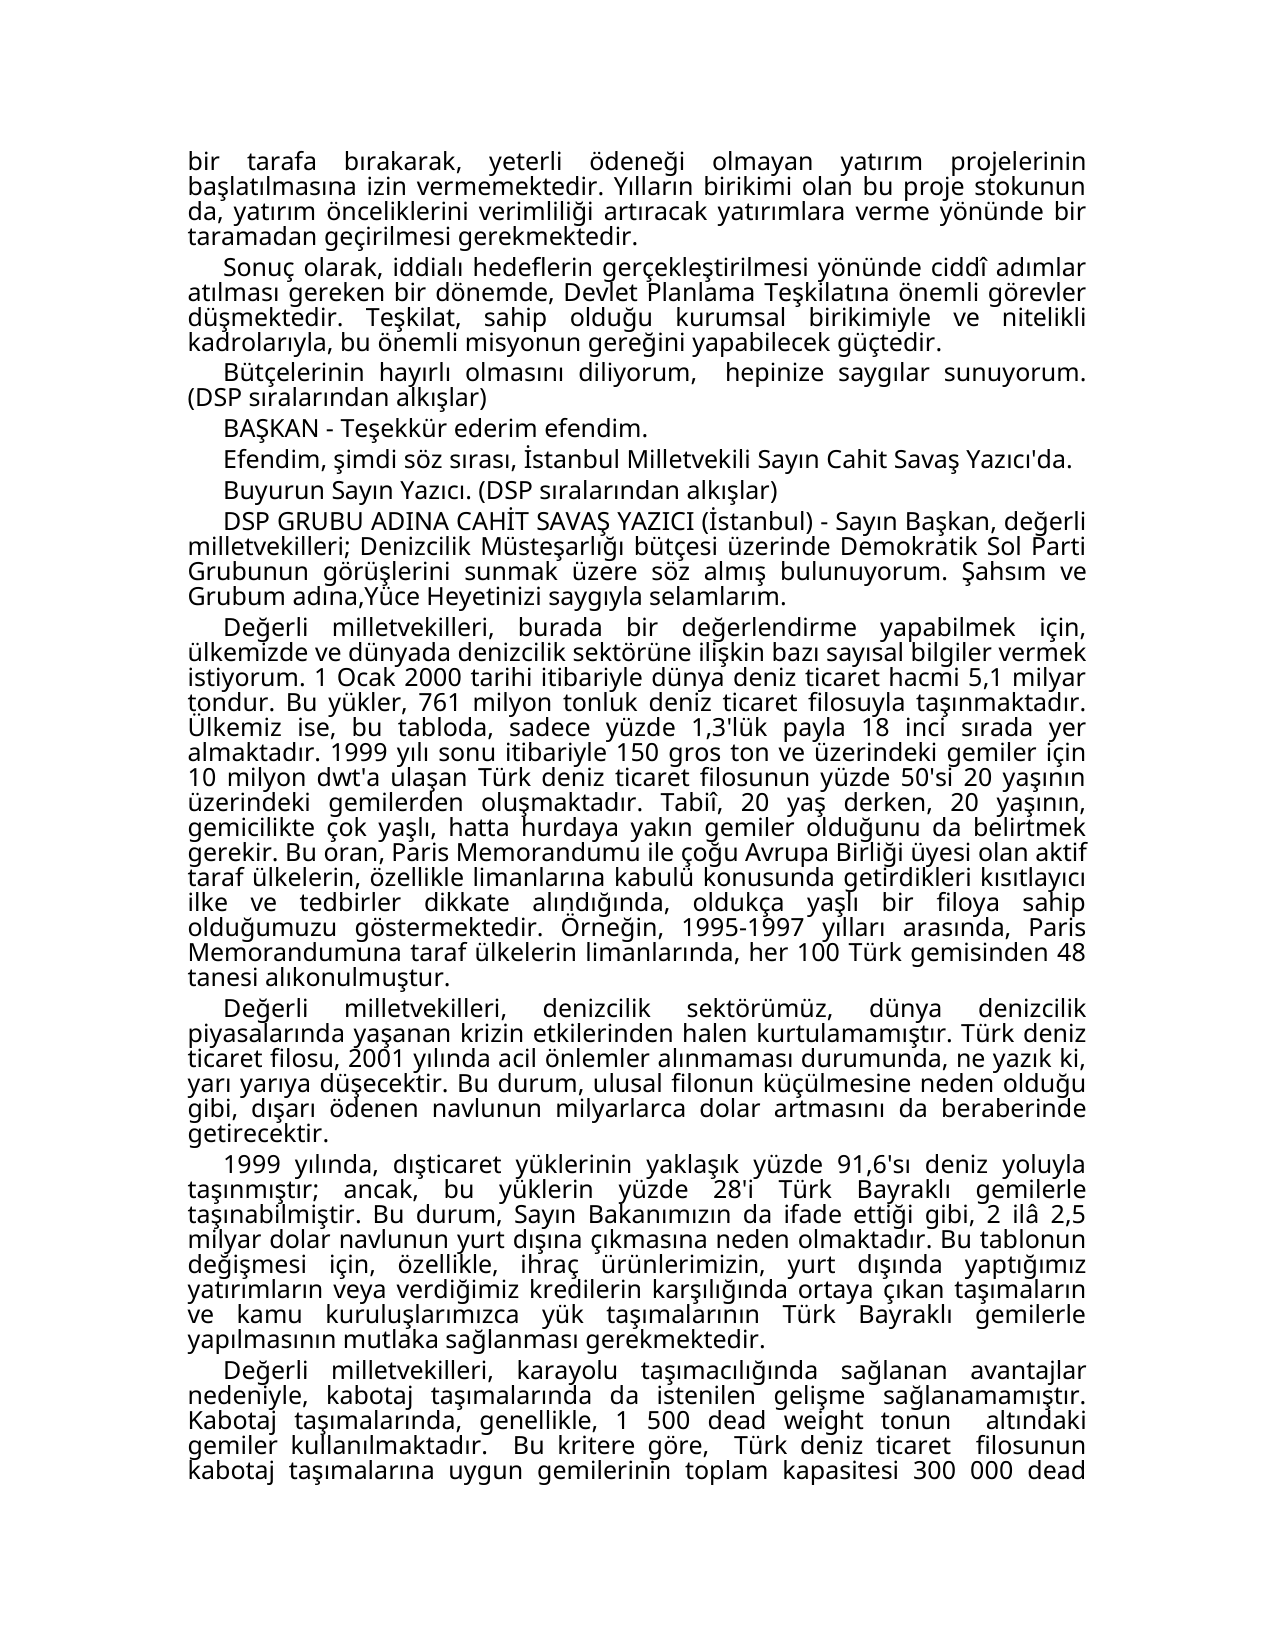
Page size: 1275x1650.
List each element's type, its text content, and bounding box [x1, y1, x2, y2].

text Sonuç olarak, iddialı hedeflerin gerçekleştirilmesi yönünde ciddî adımlar atılması gereken bir dönemde, Devlet Planlama Teşkilatına önemli görevler düşmektedir. Teşkilat, sahip olduğu kurumsal birikimiyle ve nitelikli kadrolarıyla, bu önemli misyonun gereğini yapabilecek güçtedir. [187, 256, 1087, 356]
text 1999 yılında, dışticaret yüklerinin yaklaşık yüzde 91,6'sı deniz yoluyla taşınmıştır; ancak, bu yüklerin yüzde 28'i Türk Bayraklı gemilerle taşınabilmiştir. Bu durum, Sayın Bakanımızın da ifade ettiği gibi, 2 ilâ 2,5 milyar dolar navlunun yurt dışına çıkmasına neden olmaktadır. Bu tablonun değişmesi için, özellikle, ihraç ürünlerimizin, yurt dışında yaptığımız yatırımların veya verdiğimiz kredilerin karşılığında ortaya çıkan taşımaların ve kamu kuruluşlarımızca yük taşımalarının Türk Bayraklı gemilerle yapılmasının mutlaka sağlanması gerekmektedir. [187, 1153, 1087, 1353]
text Değerli milletvekilleri, burada bir değerlendirme yapabilmek için, ülkemizde ve dünyada denizcilik sektörüne ilişkin bazı sayısal bilgiler vermek istiyorum. 1 Ocak 2000 tarihi itibariyle dünya deniz ticaret hacmi 5,1 milyar tondur. Bu yükler, 761 milyon tonluk deniz ticaret filosuyla taşınmaktadır. Ülkemiz ise, bu tabloda, sadece yüzde 1,3'lük payla 18 inci sırada yer almaktadır. 1999 yılı sonu itibariyle 150 gros ton ve üzerindeki gemiler için 10 milyon dwt'a ulaşan Türk deniz ticaret filosunun yüzde 50'si 20 yaşının üzerindeki gemilerden oluşmaktadır. Tabiî, 20 yaş derken, 20 yaşının, gemicilikte çok yaşlı, hatta hurdaya yakın gemiler olduğunu da belirtmek gerekir. Bu oran, Paris Memorandumu ile çoğu Avrupa Birliği üyesi olan aktif taraf ülkelerin, özellikle limanlarına kabulü konusunda getirdikleri kısıtlayıcı ilke ve tedbirler dikkate alındığında, oldukça yaşlı bir filoya sahip olduğumuzu göstermektedir. Örneğin, 1995-1997 yılları arasında, Paris Memorandumuna taraf ülkelerin limanlarında, her 100 Türk gemisinden 48 tanesi alıkonulmuştur. [187, 617, 1087, 992]
text BAŞKAN - Teşekkür ederim efendim. [187, 418, 1087, 443]
text Buyurun Sayın Yazıcı. (DSP sıralarından alkışlar) [187, 480, 1087, 505]
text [187, 150, 1087, 250]
text Efendim, şimdi söz sırası, İstanbul Milletvekili Sayın Cahit Savaş Yazıcı'da. [187, 449, 1087, 474]
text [187, 1359, 1087, 1484]
text DSP GRUBU ADINA CAHİT SAVAŞ YAZICI (İstanbul) - Sayın Başkan, değerli milletvekilleri; Denizcilik Müsteşarlığı bütçesi üzerinde Demokratik Sol Parti Grubunun görüşlerini sunmak üzere söz almış bulunuyorum. Şahsım ve Grubum adına,Yüce Heyetinizi saygıyla selamlarım. [187, 511, 1087, 611]
text Bütçelerinin hayırlı olmasını diliyorum, hepinize saygılar sunuyorum. (DSP sıralarından alkışlar) [187, 362, 1087, 412]
text Değerli milletvekilleri, denizcilik sektörümüz, dünya denizcilik piyasalarında yaşanan krizin etkilerinden halen kurtulamamıştır. Türk deniz ticaret filosu, 2001 yılında acil önlemler alınmaması durumunda, ne yazık ki, yarı yarıya düşecektir. Bu durum, ulusal filonun küçülmesine neden olduğu gibi, dışarı ödenen navlunun milyarlarca dolar artmasını da beraberinde getirecektir. [187, 997, 1087, 1147]
